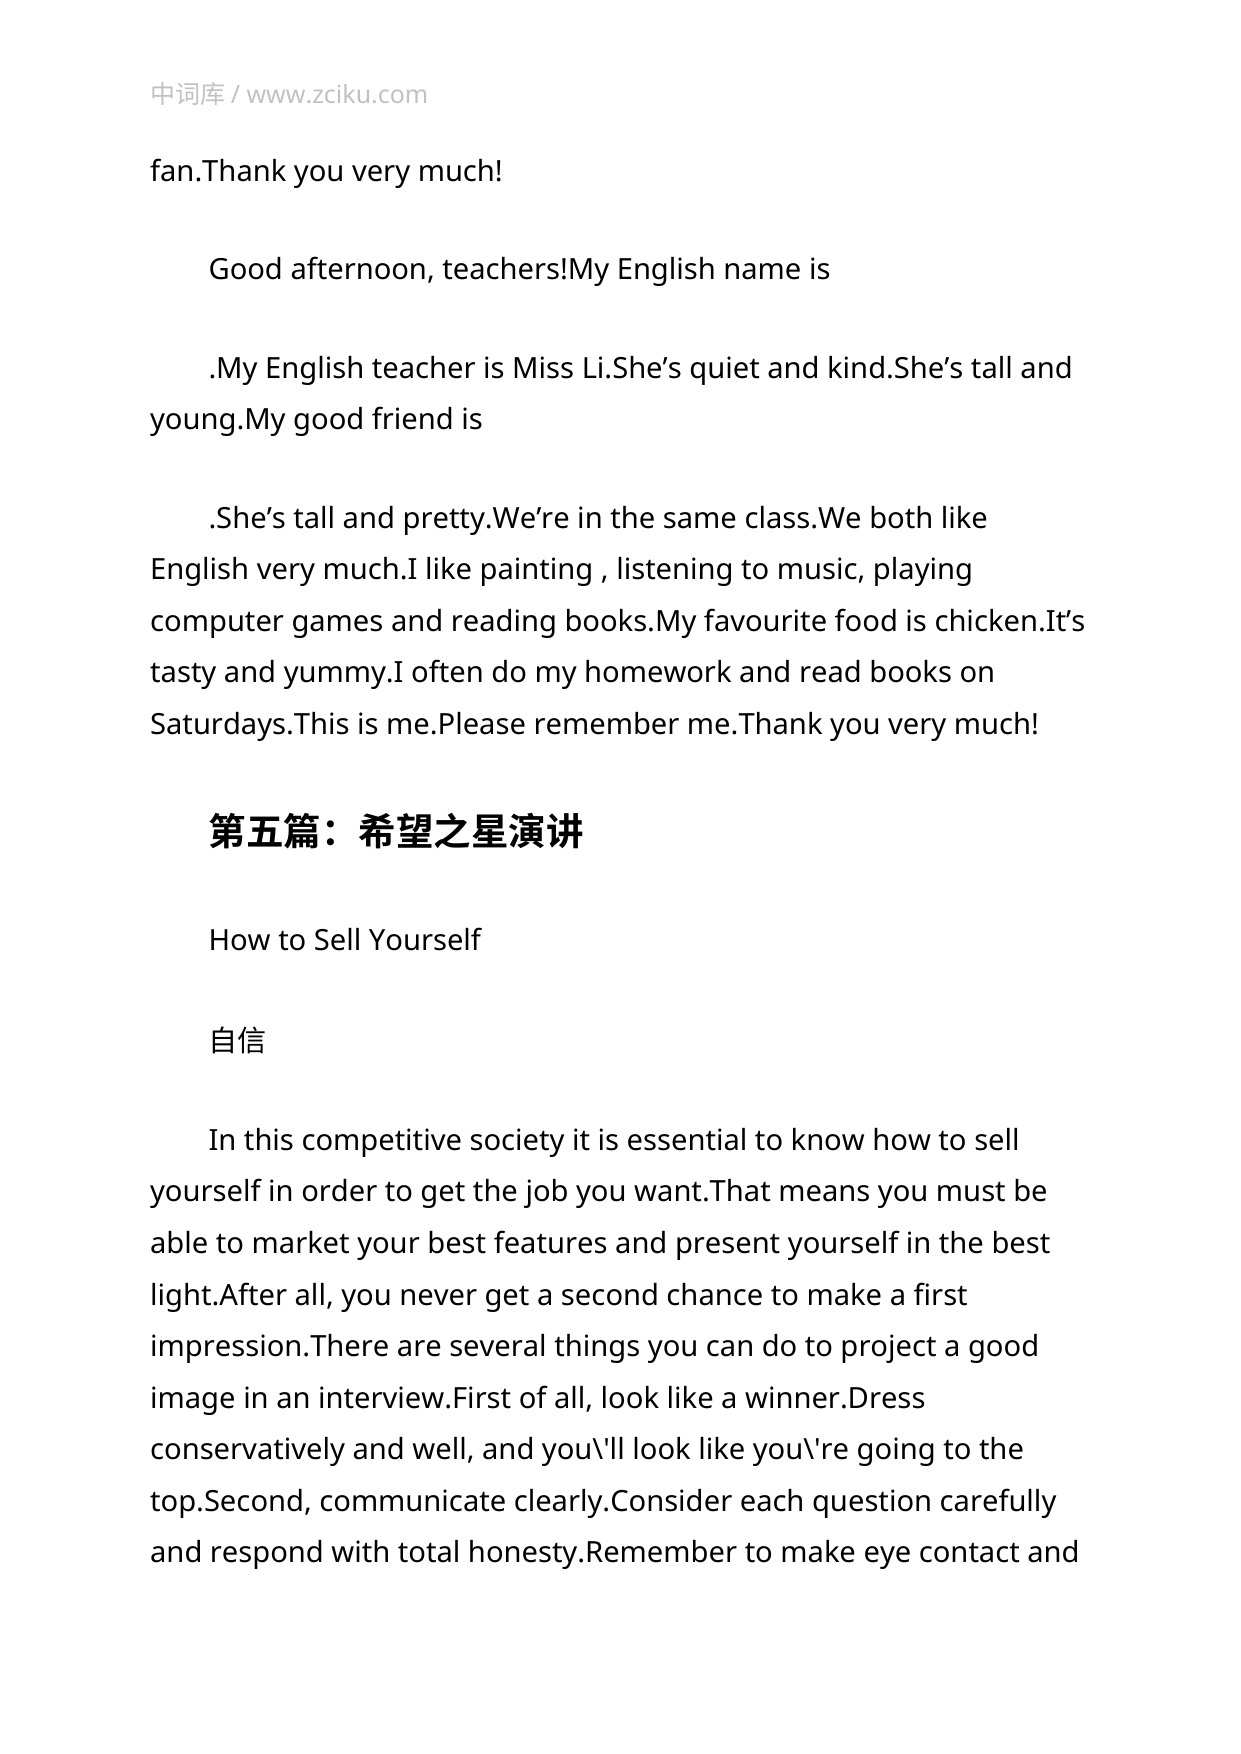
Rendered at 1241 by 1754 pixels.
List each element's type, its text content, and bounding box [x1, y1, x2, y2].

text Good afternoon, teachers!My English name is [150, 248, 1090, 288]
text .My English teacher is Miss Li.She’s quiet and kind.She’s tall and young.My good friend is [150, 347, 1090, 438]
text 自信 [150, 1017, 1090, 1060]
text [150, 1119, 1090, 1571]
text 第五篇：希望之星演讲 [150, 802, 1090, 856]
text How to Sell Yourself [150, 919, 1090, 959]
text .She’s tall and pretty.We’re in the same class.We both like English very much.I like painting , listening to music, playing computer games and reading books.My favourite food is chicken.It’s tasty and yummy.I often do my homework and read books on Saturdays.This is me.Please remember me.Thank you very much! [150, 497, 1090, 743]
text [150, 150, 1090, 190]
